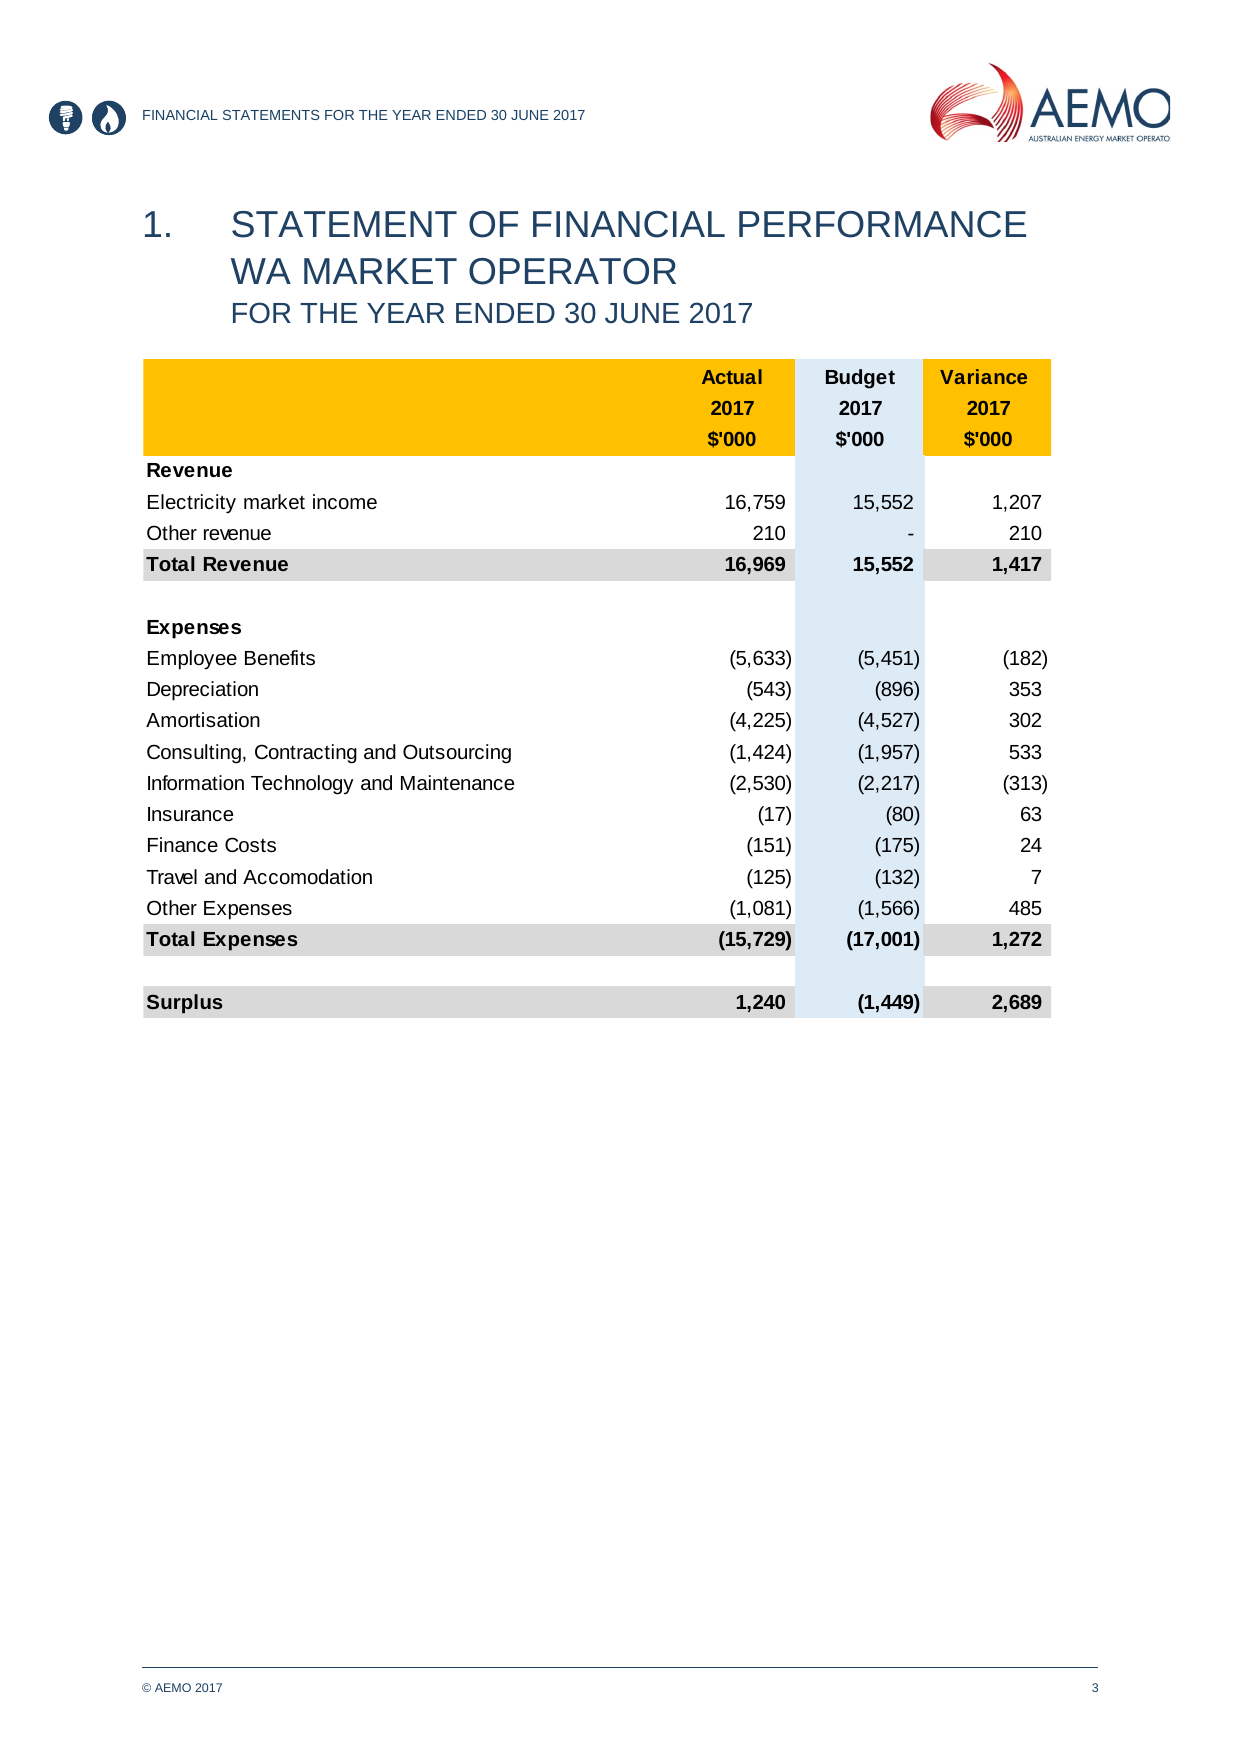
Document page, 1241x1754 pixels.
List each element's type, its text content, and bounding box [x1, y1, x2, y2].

subtitle 1. STATEMENT OF FINANCIAL PERFORMANCE WA MARKET OPERATOR For the year ended 30 June 2017 [142, 202, 1098, 329]
picture [929, 62, 1170, 141]
